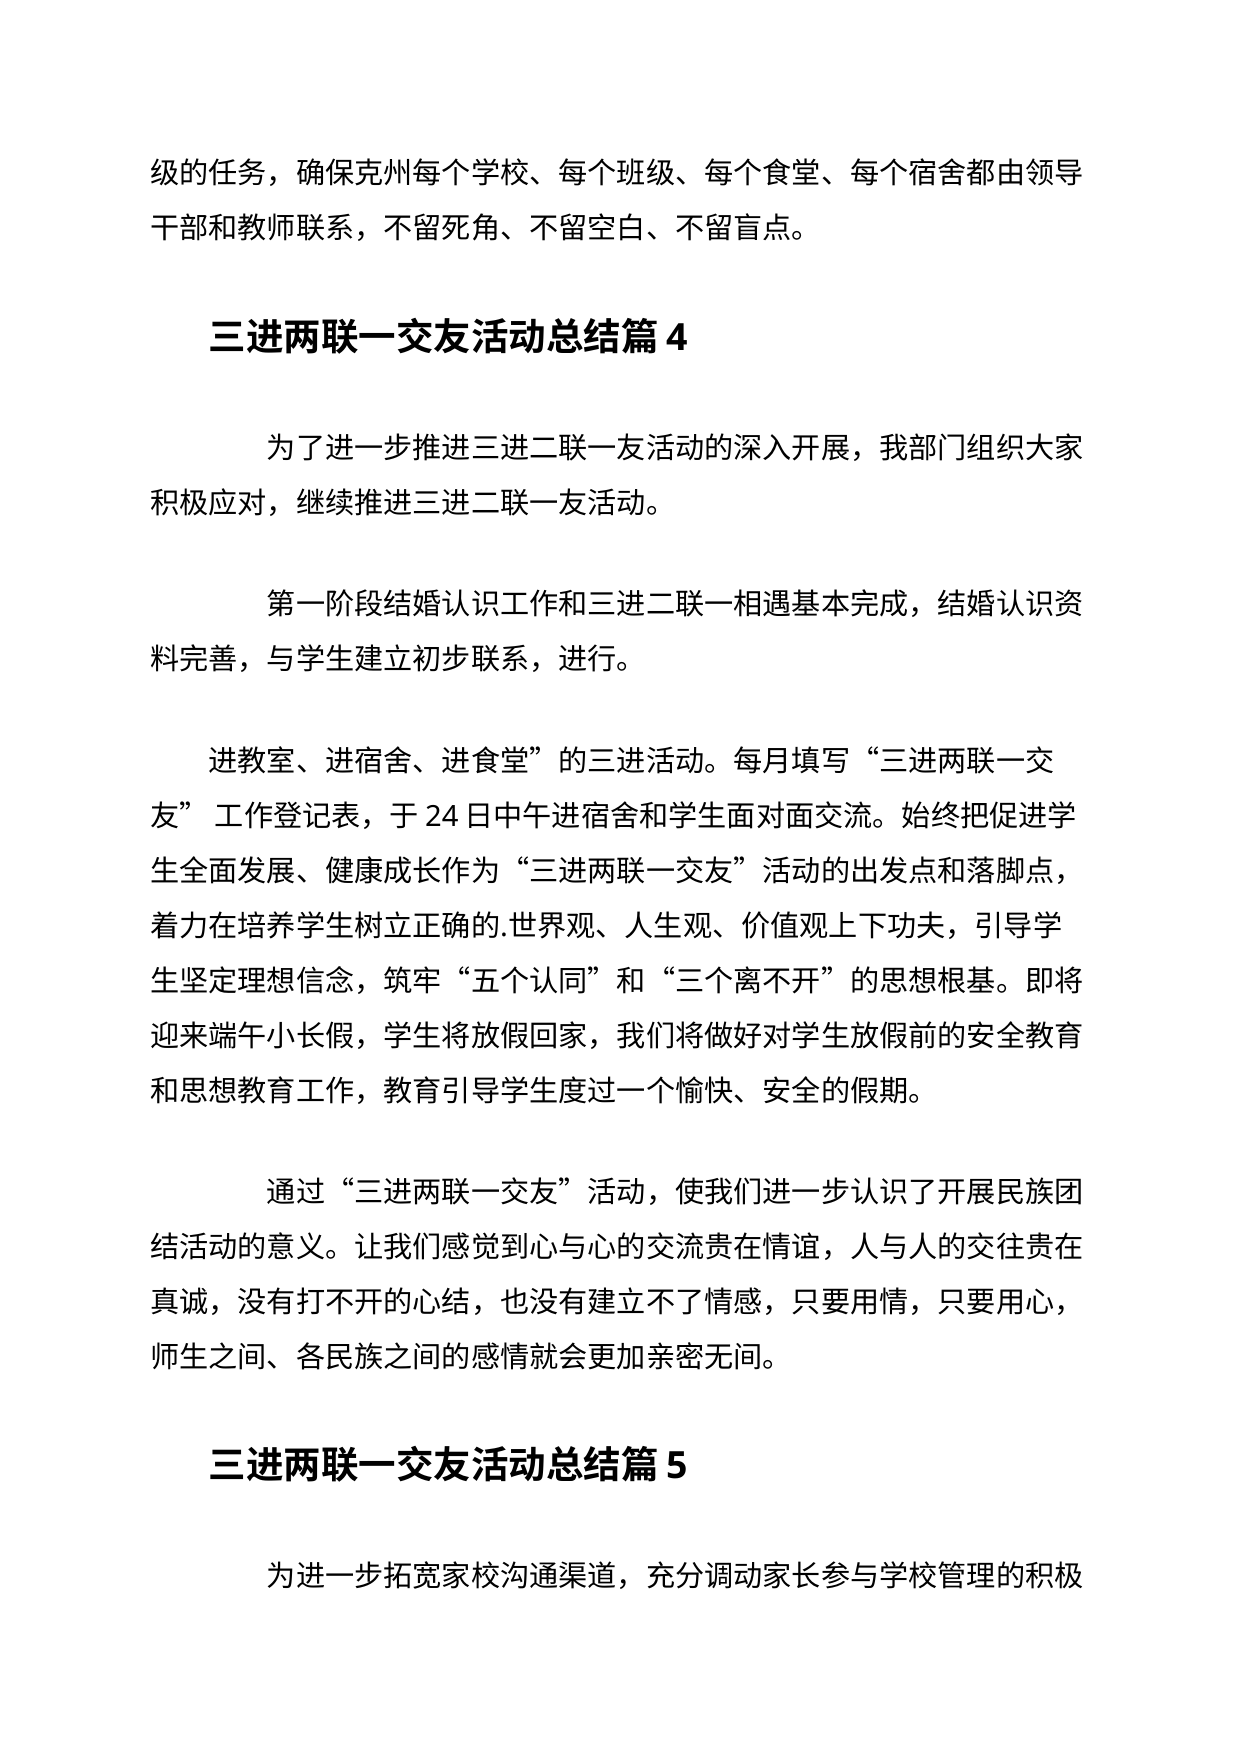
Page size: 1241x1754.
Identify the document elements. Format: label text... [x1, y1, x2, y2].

text 三进两联一交友活动总结篇5 [150, 1435, 1090, 1490]
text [150, 1553, 1090, 1595]
text 三进两联一交友活动总结篇4 [150, 307, 1090, 361]
text 进教室、进宿舍、进食堂”的三进活动。每月填写“三进两联一交友” 工作登记表，于24日中午进宿舍和学生面对面交流。始终把促进学生全面发展、健康成长作为“三进两联一交友”活动的出发点和落脚点，着力在培养学生树立正确的.世界观、人生观、价值观上下功夫，引导学生坚定理想信念，筑牢“五个认同”和“三个离不开”的思想根基。即将迎来端午小长假，学生将放假回家，我们将做好对学生放假前的安全教育和思想教育工作，教育引导学生度过一个愉快、安全的假期。 [150, 738, 1090, 1109]
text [150, 150, 1090, 247]
text 第一阶段结婚认识工作和三进二联一相遇基本完成，结婚认识资料完善，与学生建立初步联系，进行。 [150, 581, 1090, 678]
text 通过“三进两联一交友”活动，使我们进一步认识了开展民族团结活动的意义。让我们感觉到心与心的交流贵在情谊，人与人的交往贵在真诚，没有打不开的心结，也没有建立不了情感，只要用情，只要用心，师生之间、各民族之间的感情就会更加亲密无间。 [150, 1169, 1090, 1376]
text 为了进一步推进三进二联一友活动的深入开展，我部门组织大家积极应对，继续推进三进二联一友活动。 [150, 424, 1090, 521]
